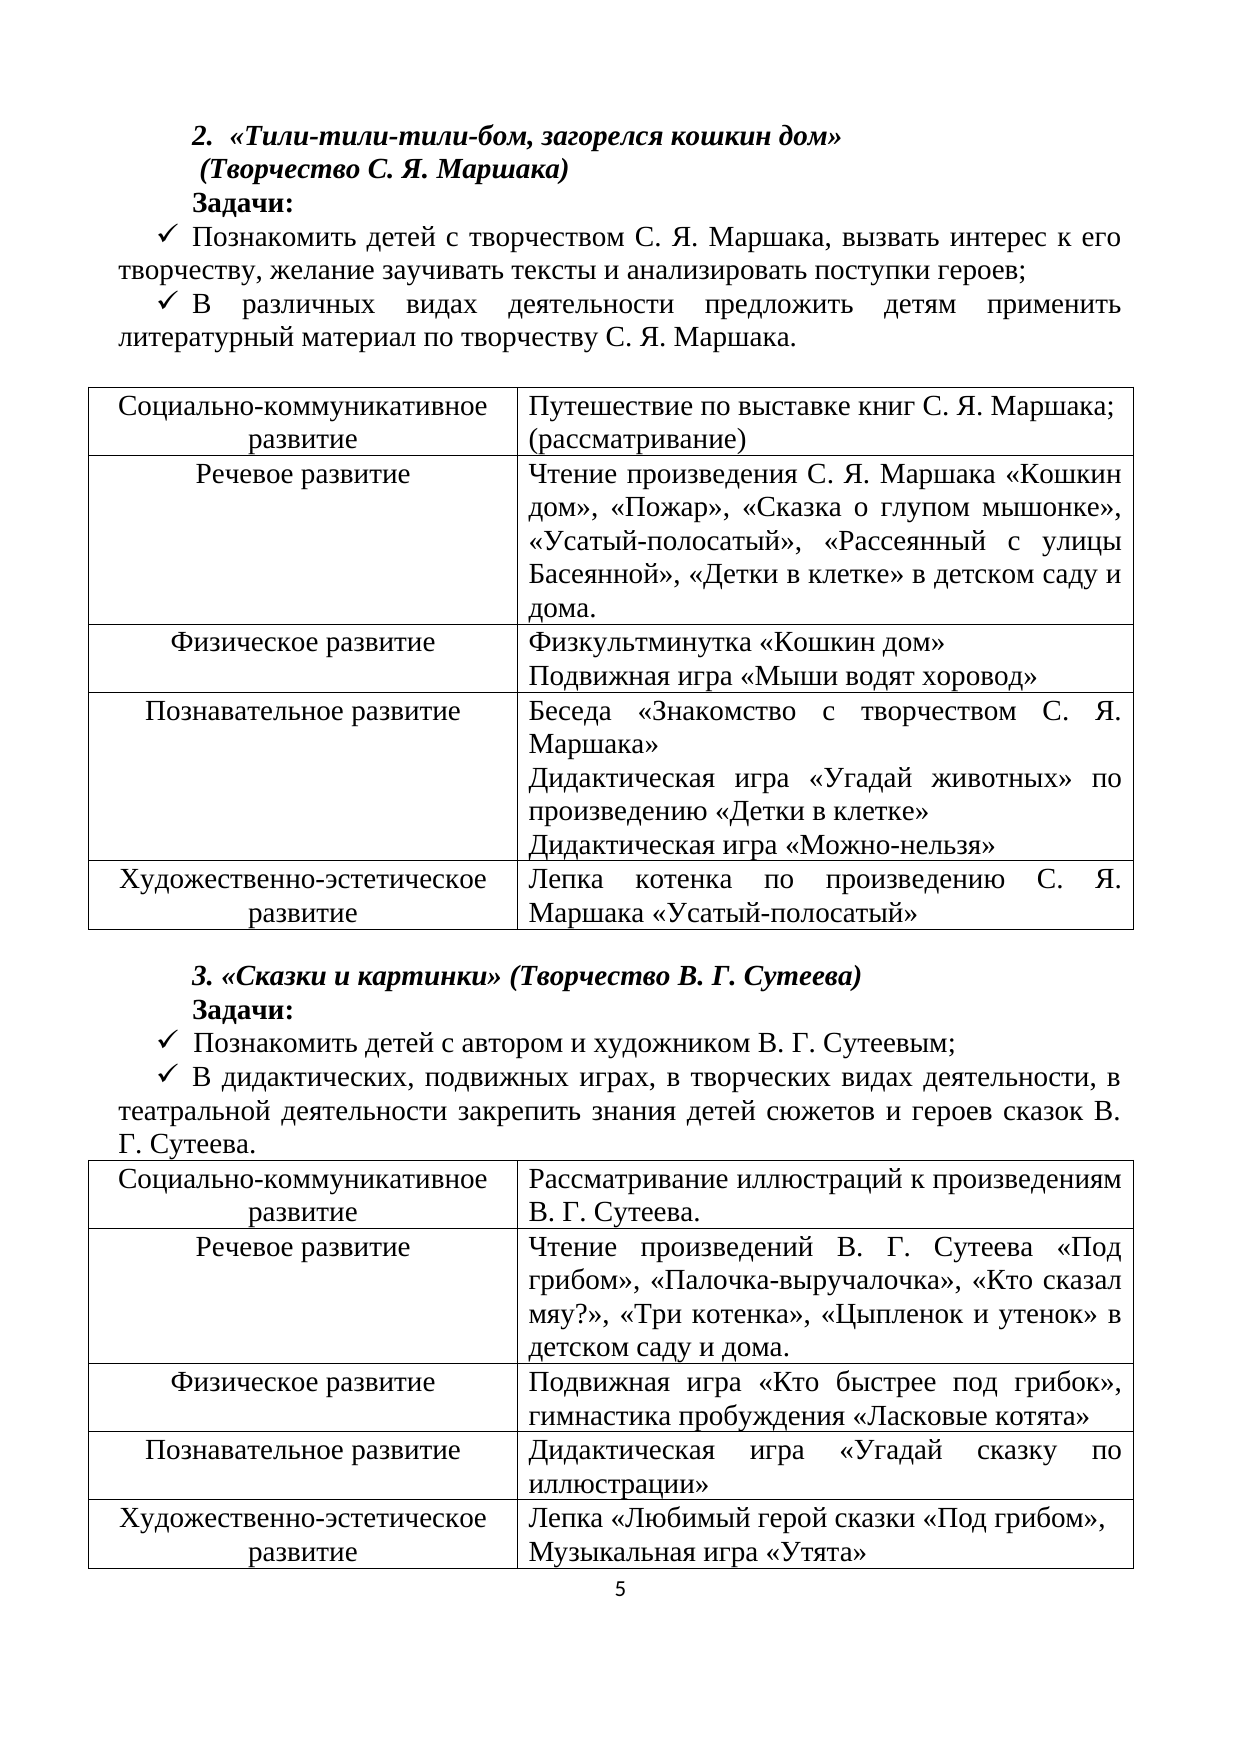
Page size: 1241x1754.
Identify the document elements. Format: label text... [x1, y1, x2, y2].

table_cell Подвижная игра «Кто быстрее под грибок», гимнастика пробуждения «Ласковые котята» [518, 1364, 1133, 1431]
table_cell Чтение произведения С. Я. Маршака «Кошкин дом», «Пожар», «Сказка о глупом мышонке», «Усатый-полосатый», «Рассеянный с улицы Басеянной», «Детки в клетке» в детском саду и дома. [518, 456, 1133, 623]
table_header Путешествие по выставке книг С. Я. Маршака; (рассматривание) [518, 388, 1133, 455]
table_cell Речевое развитие [89, 1229, 517, 1363]
table_cell Дидактическая игра «Угадай сказку по иллюстрации» [518, 1432, 1133, 1499]
text (Творчество С. Я. Маршака) [118, 152, 1122, 185]
table_cell Художественно-эстетическое развитие [89, 861, 517, 928]
list В дидактических, подвижных играх, в творческих видах деятельности, в театральной деятельности закрепить знания детей сюжетов и героев сказок В. Г. Сутеева. [118, 1059, 1122, 1160]
list «Тили-тили-тили-бом, загорелся кошкин дом» [192, 118, 1122, 152]
table_cell Художественно-эстетическое развитие [89, 1500, 517, 1567]
table_cell Познавательное развитие [89, 1432, 517, 1499]
list Познакомить детей с автором и художником В. Г. Сутеевым; [156, 1025, 1122, 1059]
table_header Рассматривание иллюстраций к произведениям В. Г. Сутеева. [518, 1161, 1133, 1228]
table_cell Беседа «Знакомство с творчеством С. Я. Маршака» Дидактическая игра «Угадай животных» по произведению «Детки в клетке» Дидактическая игра «Можно-нельзя» [518, 693, 1133, 860]
table_header Социально-коммуникативное развитие [89, 1161, 517, 1228]
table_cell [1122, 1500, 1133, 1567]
text Задачи: [118, 185, 1122, 219]
table_cell Физическое развитие [89, 625, 517, 692]
table_cell Физкультминутка «Кошкин дом» Подвижная игра «Мыши водят хоровод» [518, 625, 1133, 692]
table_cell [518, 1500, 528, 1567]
list В различных видах деятельности предложить детям применить литературный материал по творчеству С. Я. Маршака. [118, 286, 1122, 353]
list Познакомить детей с творчеством С. Я. Маршака, вызвать интерес к его творчеству, желание заучивать тексты и анализировать поступки героев; [118, 219, 1122, 286]
text Задачи: [156, 992, 1122, 1025]
table_cell Чтение произведений В. Г. Сутеева «Под грибом», «Палочка-выручалочка», «Кто сказал мяу?», «Три котенка», «Цыпленок и утенок» в детском саду и дома. [518, 1229, 1133, 1363]
table_cell Физическое развитие [89, 1364, 517, 1431]
table_header Социально-коммуникативное развитие [89, 388, 517, 455]
table_cell Лепка котенка по произведению С. Я. Маршака «Усатый-полосатый» [518, 861, 1133, 928]
table_cell Речевое развитие [89, 456, 517, 623]
table_cell Познавательное развитие [89, 693, 517, 860]
text 3. «Сказки и картинки» (Творчество В. Г. Сутеева) [192, 958, 1122, 992]
